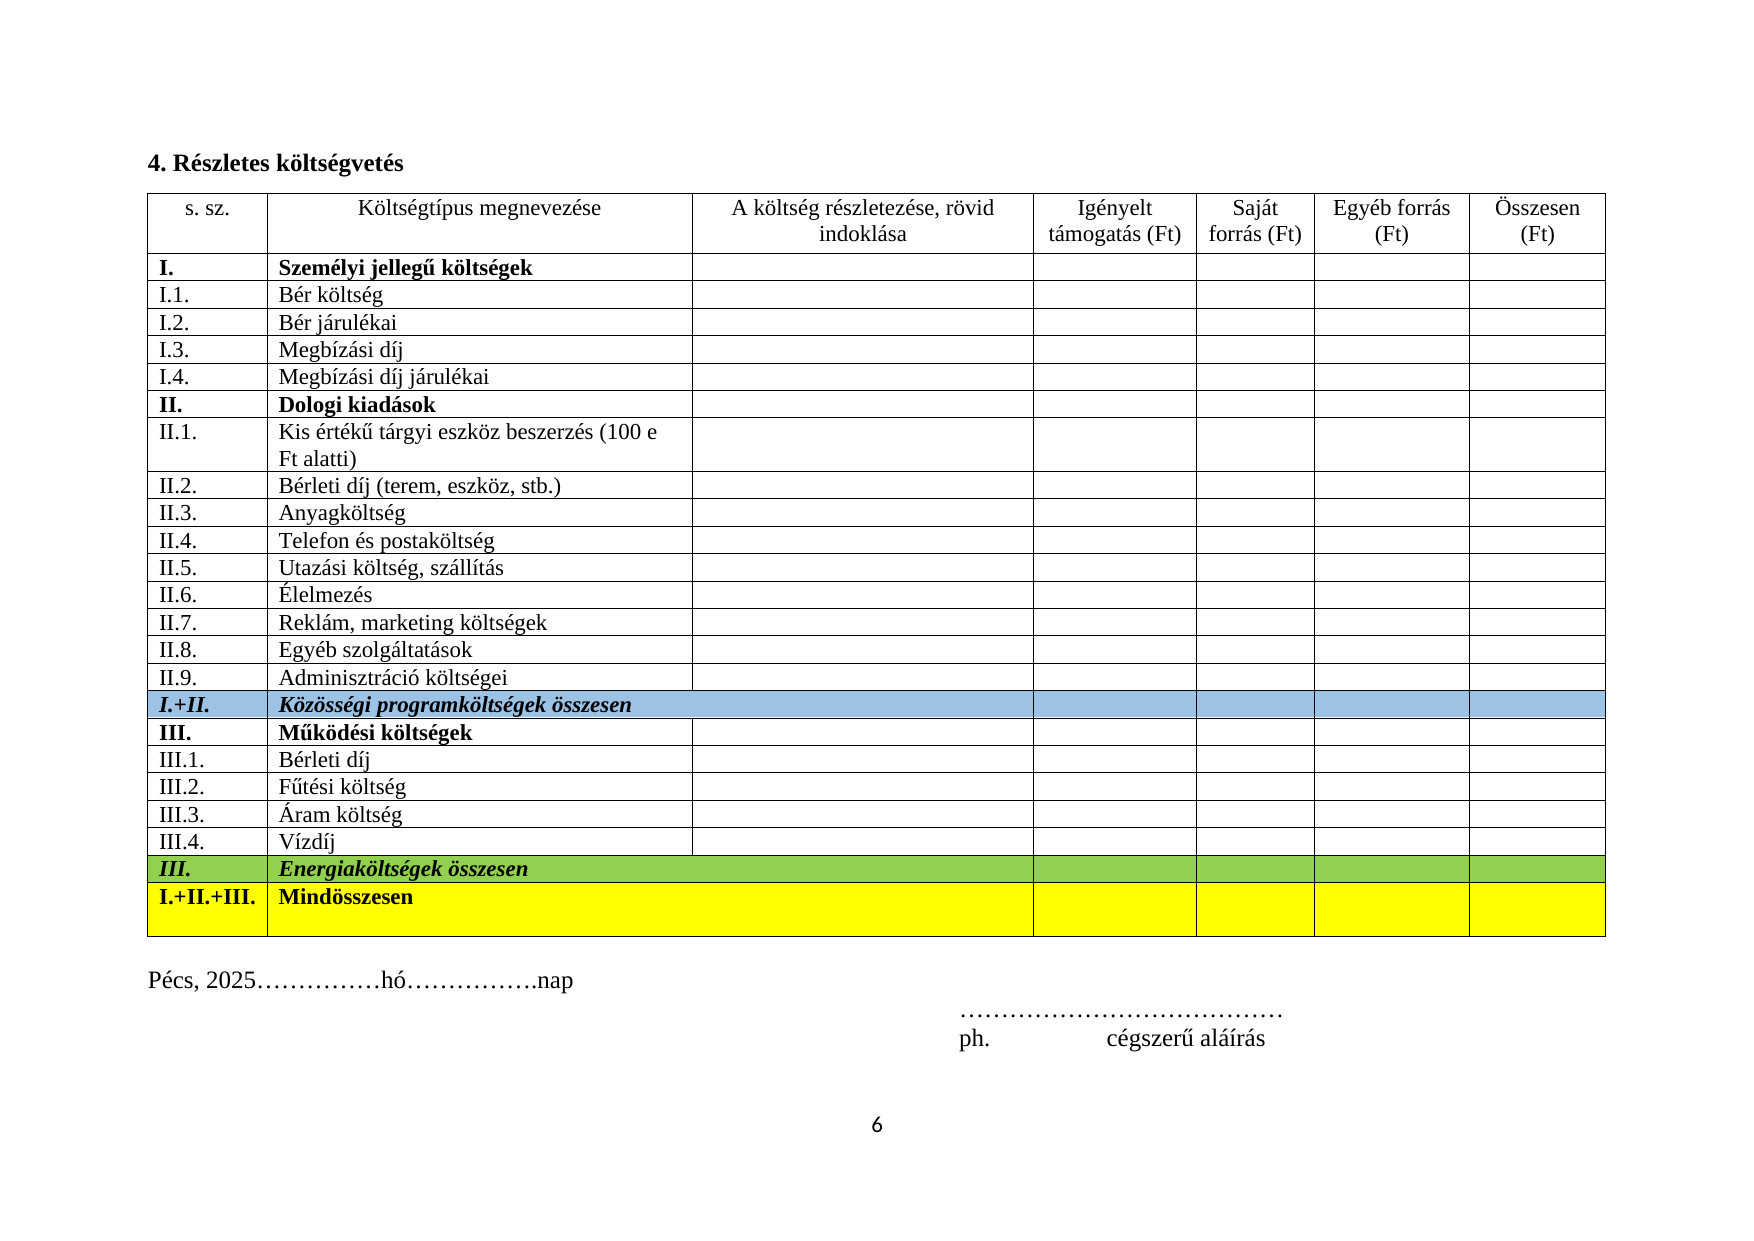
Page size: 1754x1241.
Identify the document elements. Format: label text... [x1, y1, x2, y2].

table_cell I. [148, 254, 267, 280]
table_cell [1197, 719, 1314, 745]
table_cell Közösségi programköltségek összesen [268, 691, 1033, 717]
table_cell [1034, 527, 1196, 553]
table_cell [1034, 856, 1196, 882]
table_cell [1034, 773, 1196, 800]
table_cell [1470, 554, 1605, 581]
table_cell III.3. [148, 801, 267, 827]
table_cell Megbízási díj [268, 336, 692, 362]
table_cell [1315, 801, 1469, 827]
table_cell [1197, 364, 1314, 390]
table_cell Telefon és postaköltség [268, 527, 692, 553]
table_cell [693, 309, 1033, 335]
table_cell II.2. [148, 472, 267, 498]
table_cell [1034, 254, 1196, 280]
table_header Összesen (Ft) [1470, 194, 1605, 253]
table_cell II.3. [148, 499, 267, 526]
table_cell II.6. [148, 582, 267, 608]
table_cell [1197, 554, 1314, 581]
table_cell [693, 391, 1033, 417]
table_cell Élelmezés [268, 582, 692, 608]
table_cell [1315, 336, 1469, 362]
table_cell [1197, 309, 1314, 335]
table_cell Reklám, marketing költségek [268, 609, 692, 635]
table_cell [1034, 418, 1196, 471]
table_cell [1470, 773, 1605, 800]
table_cell [1197, 773, 1314, 800]
table_cell [1197, 336, 1314, 362]
table_cell III.1. [148, 746, 267, 772]
table_cell [1470, 691, 1605, 717]
table_cell Dologi kiadások [268, 391, 692, 417]
table_cell [693, 554, 1033, 581]
table_cell [1197, 391, 1314, 417]
table_cell [1470, 254, 1605, 280]
table_cell Kis értékű tárgyi eszköz beszerzés (100 e Ft alatti) [268, 418, 692, 471]
table_cell [1315, 636, 1469, 663]
table_cell II.4. [148, 527, 267, 553]
table_cell I.+II.+III. [148, 883, 267, 936]
table_cell [1315, 883, 1469, 936]
table_cell II.9. [148, 664, 267, 690]
table_cell [693, 828, 1033, 854]
table_cell Energiaköltségek összesen [268, 856, 1033, 882]
text ph. cégszerű aláírás [148, 1023, 1606, 1052]
table_cell [1034, 336, 1196, 362]
table_cell [1470, 801, 1605, 827]
table_cell [1315, 554, 1469, 581]
table_cell Vízdíj [268, 828, 692, 854]
table_cell Fűtési költség [268, 773, 692, 800]
table_cell [1470, 309, 1605, 335]
table_cell [1315, 773, 1469, 800]
table_cell Mindösszesen [268, 883, 1033, 936]
table_cell [1315, 691, 1469, 717]
table_cell [1315, 582, 1469, 608]
table_cell [1197, 418, 1314, 471]
table_cell [693, 281, 1033, 308]
table_cell [1470, 636, 1605, 663]
table_cell [693, 582, 1033, 608]
table_cell [1197, 609, 1314, 635]
table_cell Bérleti díj [268, 746, 692, 772]
table_cell [1197, 746, 1314, 772]
table_cell Bér költség [268, 281, 692, 308]
table_cell [1315, 499, 1469, 526]
table_cell Áram költség [268, 801, 692, 827]
table_cell [1197, 636, 1314, 663]
table_cell [1470, 472, 1605, 498]
table_cell [1197, 691, 1314, 717]
text ………………………………… [148, 994, 1606, 1023]
table_cell [1034, 499, 1196, 526]
table_cell [1470, 664, 1605, 690]
table_cell [1315, 527, 1469, 553]
table_cell [1315, 719, 1469, 745]
table_cell [1197, 883, 1314, 936]
table_cell [693, 254, 1033, 280]
table_cell [693, 472, 1033, 498]
table_cell I.2. [148, 309, 267, 335]
table_cell [693, 746, 1033, 772]
table_header Saját forrás (Ft) [1197, 194, 1314, 253]
table_cell [1470, 391, 1605, 417]
table_cell [1470, 582, 1605, 608]
table_cell [1034, 582, 1196, 608]
table_cell [1315, 418, 1469, 471]
table_cell [1034, 691, 1196, 717]
table_cell [1470, 336, 1605, 362]
table_cell [1034, 554, 1196, 581]
table_cell I.3. [148, 336, 267, 362]
text 4. Részletes költségvetés [148, 148, 1606, 176]
table_header Költségtípus megnevezése [268, 194, 692, 253]
table_cell [693, 636, 1033, 663]
table_cell [1034, 472, 1196, 498]
table_cell Utazási költség, szállítás [268, 554, 692, 581]
table_cell [693, 609, 1033, 635]
table_cell [1034, 801, 1196, 827]
table_cell [1315, 391, 1469, 417]
table_cell [1197, 527, 1314, 553]
table_cell [1470, 281, 1605, 308]
table_cell [1034, 828, 1196, 854]
table_cell II.8. [148, 636, 267, 663]
table_cell [1034, 309, 1196, 335]
table_cell [1034, 883, 1196, 936]
table_cell II.1. [148, 418, 267, 471]
table_cell [1470, 499, 1605, 526]
table_cell [1197, 828, 1314, 854]
table_cell [693, 336, 1033, 362]
table_cell Bérleti díj (terem, eszköz, stb.) [268, 472, 692, 498]
table_cell [693, 418, 1033, 471]
table_cell [1470, 527, 1605, 553]
table_header Egyéb forrás (Ft) [1315, 194, 1469, 253]
table_cell [1197, 254, 1314, 280]
table_cell Személyi jellegű költségek [268, 254, 692, 280]
table_cell Bér járulékai [268, 309, 692, 335]
table_cell [1034, 719, 1196, 745]
table_cell [1197, 664, 1314, 690]
table_cell [693, 364, 1033, 390]
table_cell Adminisztráció költségei [268, 664, 692, 690]
table_header s. sz. [148, 194, 267, 253]
table_cell II.7. [148, 609, 267, 635]
table_cell III.2. [148, 773, 267, 800]
table_cell [1315, 281, 1469, 308]
table_cell [1034, 636, 1196, 663]
table_cell [693, 801, 1033, 827]
table_cell [1315, 254, 1469, 280]
table_cell [693, 527, 1033, 553]
table_cell [693, 499, 1033, 526]
table_cell [1034, 746, 1196, 772]
table_cell [1470, 609, 1605, 635]
table_cell II.5. [148, 554, 267, 581]
table_header A költség részletezése, rövid indoklása [693, 194, 1033, 253]
table_cell III.4. [148, 828, 267, 854]
table_cell [1197, 856, 1314, 882]
table_cell [1034, 609, 1196, 635]
table_cell [1470, 364, 1605, 390]
table_cell [1470, 418, 1605, 471]
table_cell [1315, 856, 1469, 882]
table_cell [1315, 364, 1469, 390]
table_cell Egyéb szolgáltatások [268, 636, 692, 663]
table_cell [1315, 828, 1469, 854]
table_cell [1034, 281, 1196, 308]
table_cell [693, 664, 1033, 690]
table_cell Működési költségek [268, 719, 692, 745]
table_cell [1197, 472, 1314, 498]
table_cell [1034, 391, 1196, 417]
table_cell II. [148, 391, 267, 417]
table_cell I.4. [148, 364, 267, 390]
table_cell I.+II. [148, 691, 267, 717]
table_cell I.1. [148, 281, 267, 308]
table_cell [1470, 828, 1605, 854]
table_cell [1197, 499, 1314, 526]
table_cell [1034, 664, 1196, 690]
table_cell [1315, 746, 1469, 772]
table_cell [1197, 801, 1314, 827]
table_cell Anyagköltség [268, 499, 692, 526]
text Pécs, 2025……………hó…………….nap [148, 965, 1606, 994]
table_cell Megbízási díj járulékai [268, 364, 692, 390]
table_cell [1197, 281, 1314, 308]
table_cell [1470, 719, 1605, 745]
table_cell [1315, 609, 1469, 635]
table_cell [1315, 309, 1469, 335]
table_cell [693, 773, 1033, 800]
table_cell [1470, 746, 1605, 772]
table_cell [1470, 856, 1605, 882]
table_cell III. [148, 856, 267, 882]
table_cell [693, 719, 1033, 745]
table_cell [1034, 364, 1196, 390]
table_cell [1315, 664, 1469, 690]
table_cell III. [148, 719, 267, 745]
table_cell [1470, 883, 1605, 936]
table_cell [1315, 472, 1469, 498]
table_header Igényelt támogatás (Ft) [1034, 194, 1196, 253]
table_cell [1197, 582, 1314, 608]
